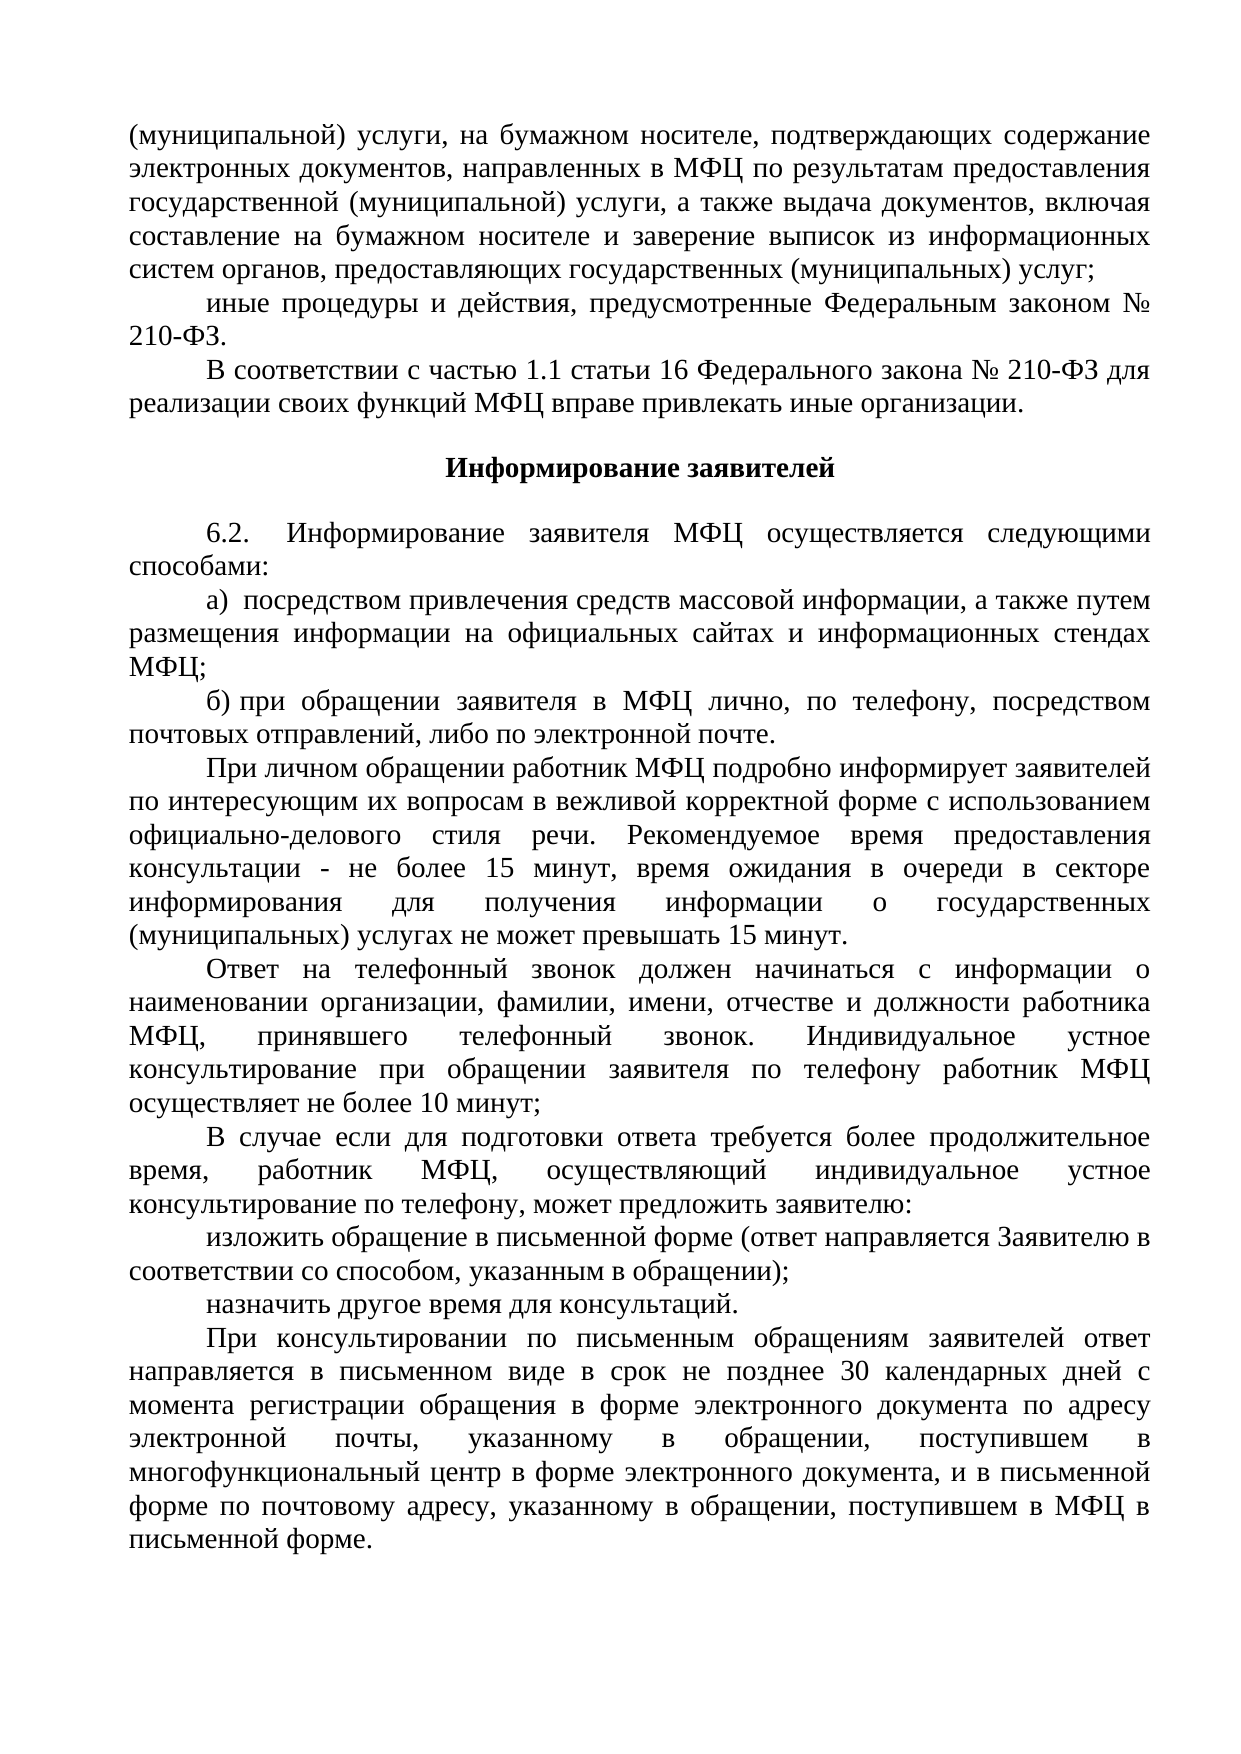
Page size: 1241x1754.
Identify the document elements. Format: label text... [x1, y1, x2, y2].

text Ответ на телефонный звонок должен начинаться с информации о наименовании организации, фамилии, имени, отчестве и должности работника МФЦ, принявшего телефонный звонок. Индивидуальное устное консультирование при обращении заявителя по телефону работник МФЦ осуществляет не более 10 минут; [129, 951, 1152, 1119]
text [129, 117, 1152, 285]
text В случае если для подготовки ответа требуется более продолжительное время, работник МФЦ, осуществляющий индивидуальное устное консультирование по телефону, может предложить заявителю: [129, 1119, 1152, 1219]
list Информирование заявителя МФЦ осуществляется следующими способами: [129, 515, 1152, 582]
text иные процедуры и действия, предусмотренные Федеральным законом № 210-ФЗ. [129, 285, 1152, 352]
text назначить другое время для консультаций. [129, 1286, 1152, 1320]
list при обращении заявителя в МФЦ лично, по телефону, посредством почтовых отправлений, либо по электронной почте. [129, 683, 1152, 750]
text При консультировании по письменным обращениям заявителей ответ направляется в письменном виде в срок не позднее 30 календарных дней с момента регистрации обращения в форме электронного документа по адресу электронной почты, указанному в обращении, поступившем в многофункциональный центр в форме электронного документа, и в письменной форме по почтовому адресу, указанному в обращении, поступившем в МФЦ в письменной форме. [129, 1320, 1152, 1555]
text В соответствии с частью 1.1 статьи 16 Федерального закона № 210-ФЗ для реализации своих функций МФЦ вправе привлекать иные организации. [129, 352, 1152, 419]
text При личном обращении работник МФЦ подробно информирует заявителей по интересующим их вопросам в вежливой корректной форме с использованием официально-делового стиля речи. Рекомендуемое время предоставления консультации - не более 15 минут, время ожидания в очереди в секторе информирования для получения информации о государственных (муниципальных) услугах не может превышать 15 минут. [129, 750, 1152, 951]
text Информирование заявителей [129, 450, 1152, 484]
text изложить обращение в письменной форме (ответ направляется Заявителю в соответствии со способом, указанным в обращении); [129, 1219, 1152, 1286]
list посредством привлечения средств массовой информации, а также путем размещения информации на официальных сайтах и информационных стендах МФЦ; [129, 582, 1152, 683]
